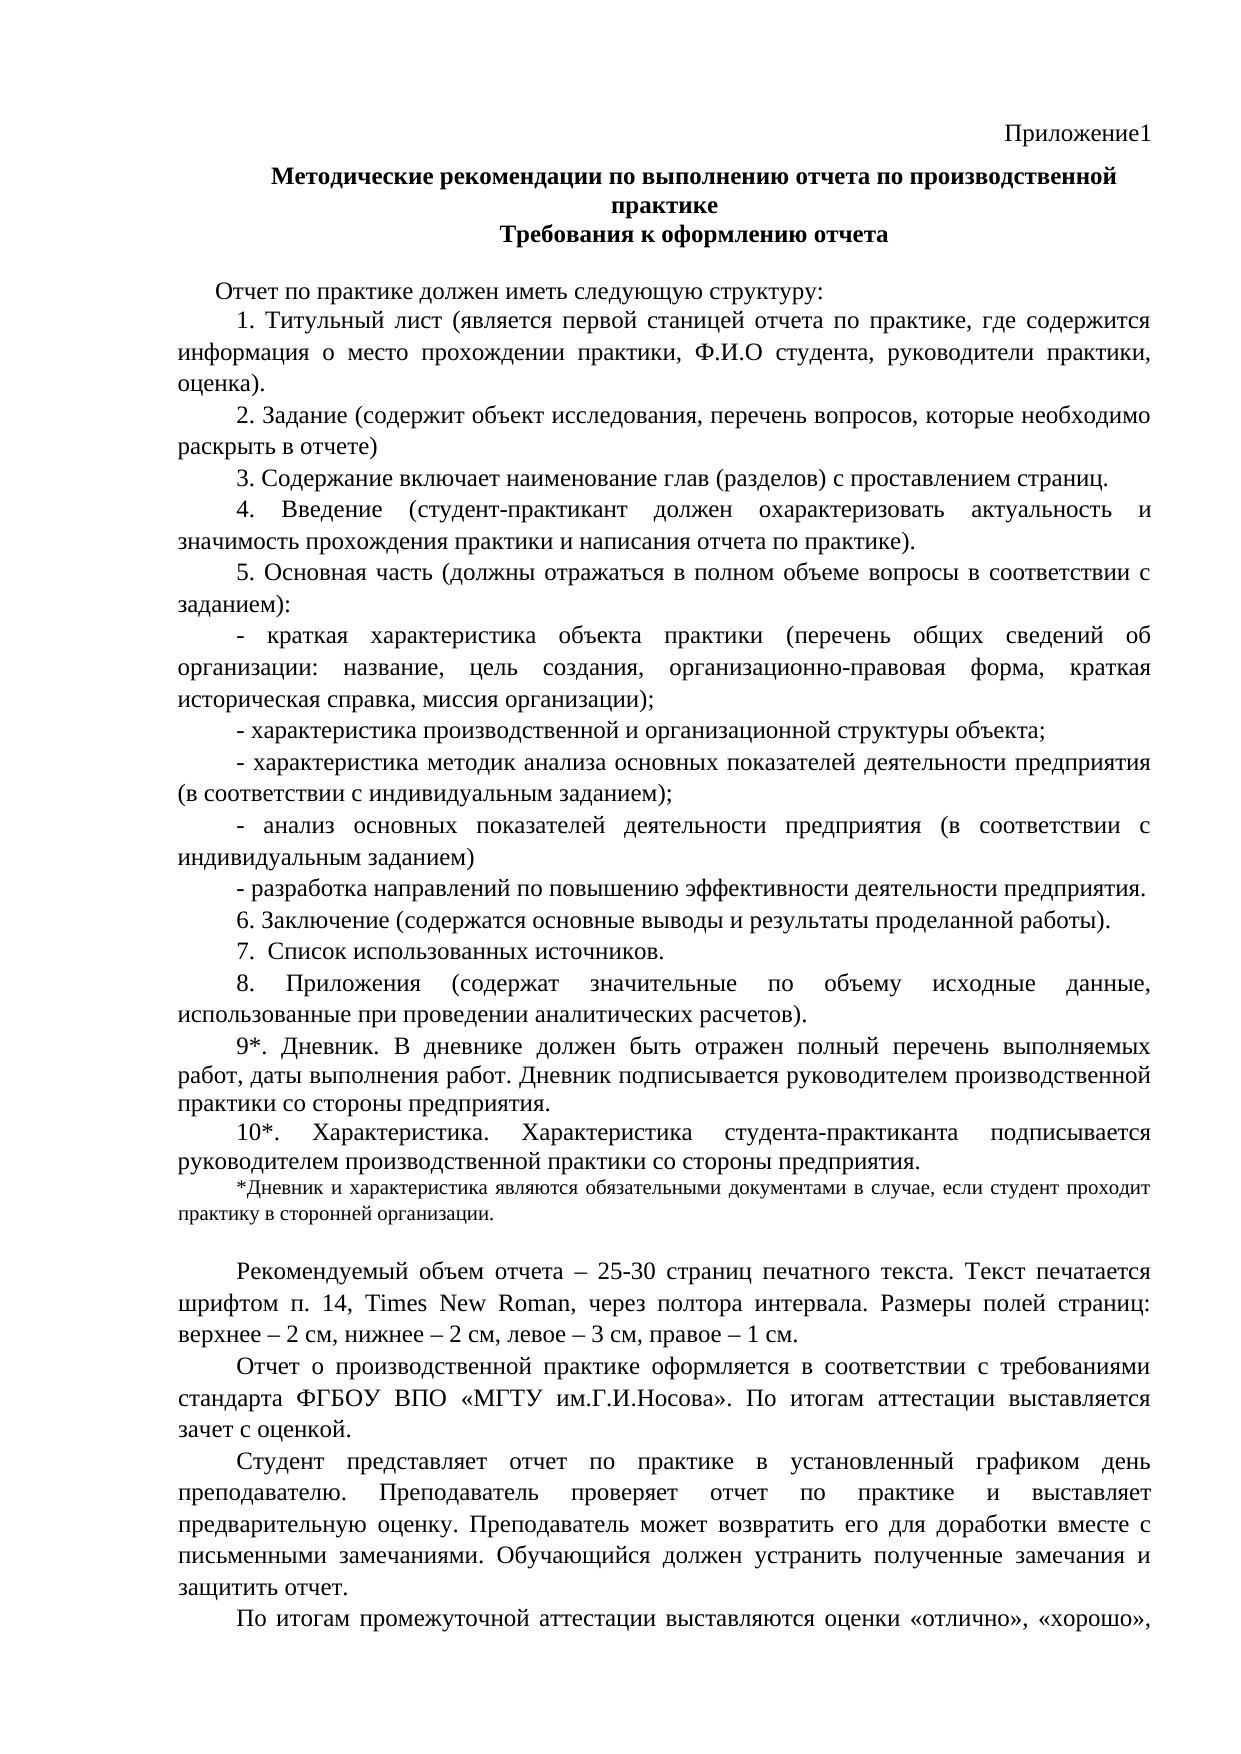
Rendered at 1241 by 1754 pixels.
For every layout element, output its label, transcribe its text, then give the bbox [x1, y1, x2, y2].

text 9*. Дневник. В дневнике должен быть отражен полный перечень выполняемых работ, даты выполнения работ. Дневник подписывается руководителем производственной практики со стороны предприятия. [177, 1031, 1152, 1117]
text - анализ основных показателей деятельности предприятия (в соответствии с индивидуальным заданием) [177, 810, 1152, 870]
text Приложение1 [177, 118, 1152, 147]
text Методические рекомендации по выполнению отчета по производственной практике [177, 161, 1152, 219]
text 4. Введение (студент-практикант должен охарактеризовать актуальность и значимость прохождения практики и написания отчета по практике). [177, 494, 1152, 555]
text 10*. Характеристика. Характеристика студента-практиканта подписывается руководителем производственной практики со стороны предприятия. [177, 1117, 1152, 1175]
text 8. Приложения (содержат значительные по объему исходные данные, использованные при проведении аналитических расчетов). [177, 968, 1152, 1028]
text 5. Основная часть (должны отражаться в полном объеме вопросы в соответствии с заданием): [177, 557, 1152, 618]
text - разработка направлений по повышению эффективности деятельности предприятия. [177, 873, 1152, 902]
text 3. Содержание включает наименование глав (разделов) с проставлением страниц. [177, 463, 1152, 492]
text - краткая характеристика объекта практики (перечень общих сведений об организации: название, цель создания, организационно-правовая форма, краткая историческая справка, миссия организации); [177, 621, 1152, 712]
text - характеристика производственной и организационной структуры объекта; [177, 715, 1152, 744]
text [177, 1603, 1152, 1632]
text Отчет о производственной практике оформляется в соответствии с требованиями стандарта ФГБОУ ВПО «МГТУ им.Г.И.Носова». По итогам аттестации выставляется зачет с оценкой. [178, 1351, 1152, 1443]
text 7. Список использованных источников. [177, 936, 1152, 965]
text Требования к оформлению отчета [177, 219, 1152, 247]
text 6. Заключение (содержатся основные выводы и результаты проделанной работы). [177, 905, 1152, 933]
text Отчет по практике должен иметь следующую структуру: [177, 276, 1152, 305]
text *Дневник и характеристика являются обязательными документами в случае, если студент проходит практику в сторонней организации. [178, 1175, 1152, 1225]
text 2. Задание (содержит объект исследования, перечень вопросов, которые необходимо раскрыть в отчете) [177, 400, 1152, 460]
text 1. Титульный лист (является первой станицей отчета по практике, где содержится информация о место прохождении практики, Ф.И.О студента, руководители практики, оценка). [177, 305, 1152, 397]
text Студент представляет отчет по практике в установленный графиком день преподавателю. Преподаватель проверяет отчет по практике и выставляет предварительную оценку. Преподаватель может возвратить его для доработки вместе с письменными замечаниями. Обучающийся должен устранить полученные замечания и защитить отчет. [178, 1446, 1152, 1601]
text - характеристика методик анализа основных показателей деятельности предприятия (в соответствии с индивидуальным заданием); [177, 747, 1152, 807]
text Рекомендуемый объем отчета – 25-30 страниц печатного текста. Текст печатается шрифтом п. 14, Times New Roman, через полтора интервала. Размеры полей страниц: верхнее – , нижнее – , левое – , правое – . [178, 1256, 1152, 1348]
